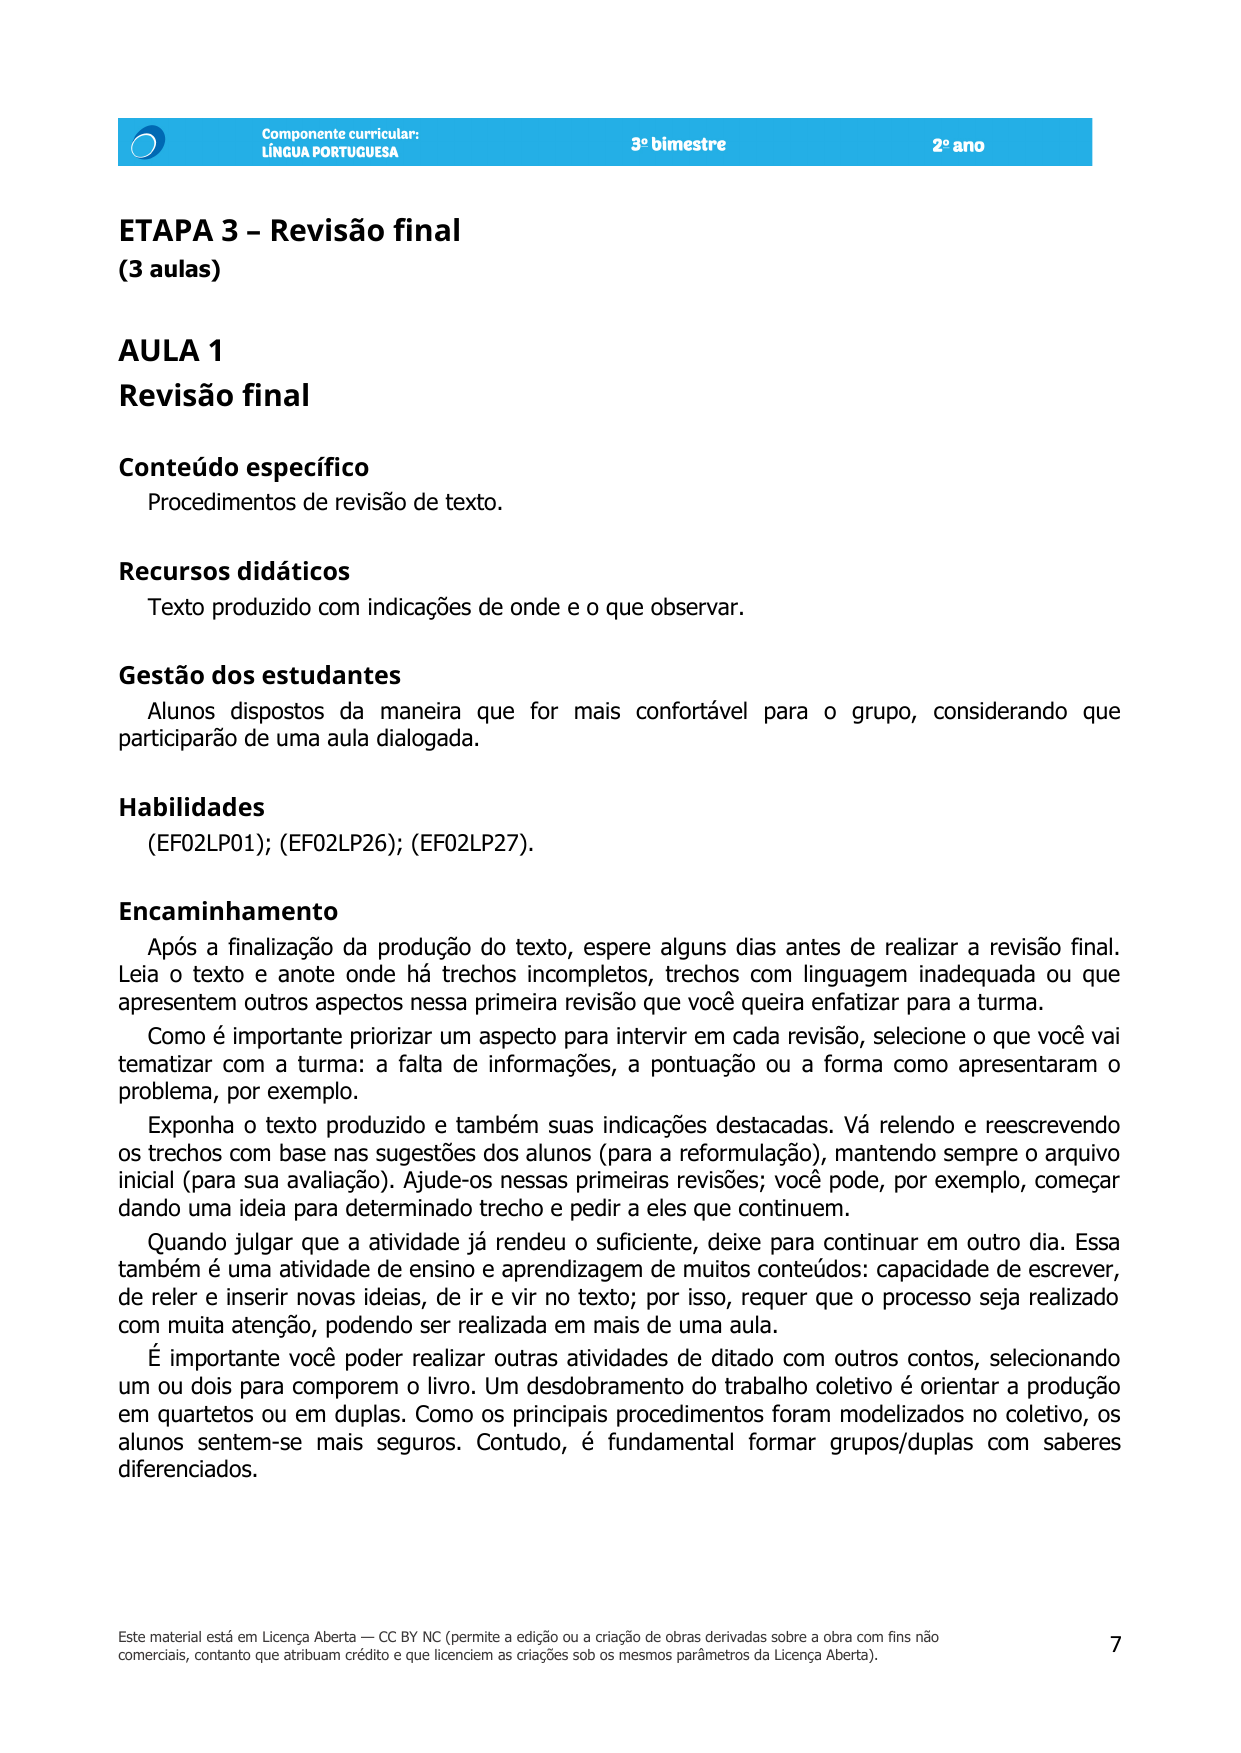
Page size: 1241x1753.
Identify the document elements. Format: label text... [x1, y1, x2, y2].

text Recursos didáticos [118, 554, 1122, 588]
text Gestão dos estudantes [118, 658, 1122, 692]
picture [118, 118, 1093, 166]
text (3 aulas) [118, 254, 1122, 282]
text Procedimentos de revisão de texto. [118, 488, 1122, 516]
text Encaminhamento [118, 894, 1122, 928]
text Como é importante priorizar um aspecto para intervir em cada revisão, selecione o que você vai tematizar com a turma: a falta de informações, a pontuação ou a forma como apresentaram o problema, por exemplo. [118, 1021, 1122, 1104]
text Alunos dispostos da maneira que for mais confortável para o grupo, considerando que participarão de uma aula dialogada. [118, 696, 1122, 752]
text Quando julgar que a atividade já rendeu o suficiente, deixe para continuar em outro dia. Essa também é uma atividade de ensino e aprendizagem de muitos conteúdos: capacidade de escrever, de reler e inserir novas ideias, de ir e vir no texto; por isso, requer que o processo seja realizado com muita atenção, podendo ser realizada em mais de uma aula. [118, 1227, 1122, 1338]
text Conteúdo específico [118, 450, 1122, 484]
text AULA 1 [118, 329, 1122, 370]
text É importante você poder realizar outras atividades de ditado com outros contos, selecionando um ou dois para comporem o livro. Um desdobramento do trabalho coletivo é orientar a produção em quartetos ou em duplas. Como os principais procedimentos foram modelizados no coletivo, os alunos sentem-se mais seguros. Contudo, é fundamental formar grupos/duplas com saberes diferenciados. [118, 1344, 1122, 1482]
text Habilidades [118, 790, 1122, 824]
text Revisão final [118, 374, 1122, 416]
text (EF02LP01); (EF02LP26); (EF02LP27). [118, 828, 1122, 856]
text Exponha o texto produzido e também suas indicações destacadas. Vá relendo e reescrevendo os trechos com base nas sugestões dos alunos (para a reformulação), mantendo sempre o arquivo inicial (para sua avaliação). Ajude-os nessas primeiras revisões; você pode, por exemplo, começar dando uma ideia para determinado trecho e pedir a eles que continuem. [118, 1110, 1122, 1221]
text ETAPA 3 – Revisão final [118, 209, 1122, 250]
text Após a finalização da produção do texto, espere alguns dias antes de realizar a revisão final. Leia o texto e anote onde há trechos incompletos, trechos com linguagem inadequada ou que apresentem outros aspectos nessa primeira revisão que você queira enfatizar para a turma. [118, 932, 1122, 1015]
text Texto produzido com indicações de onde e o que observar. [118, 592, 1122, 620]
